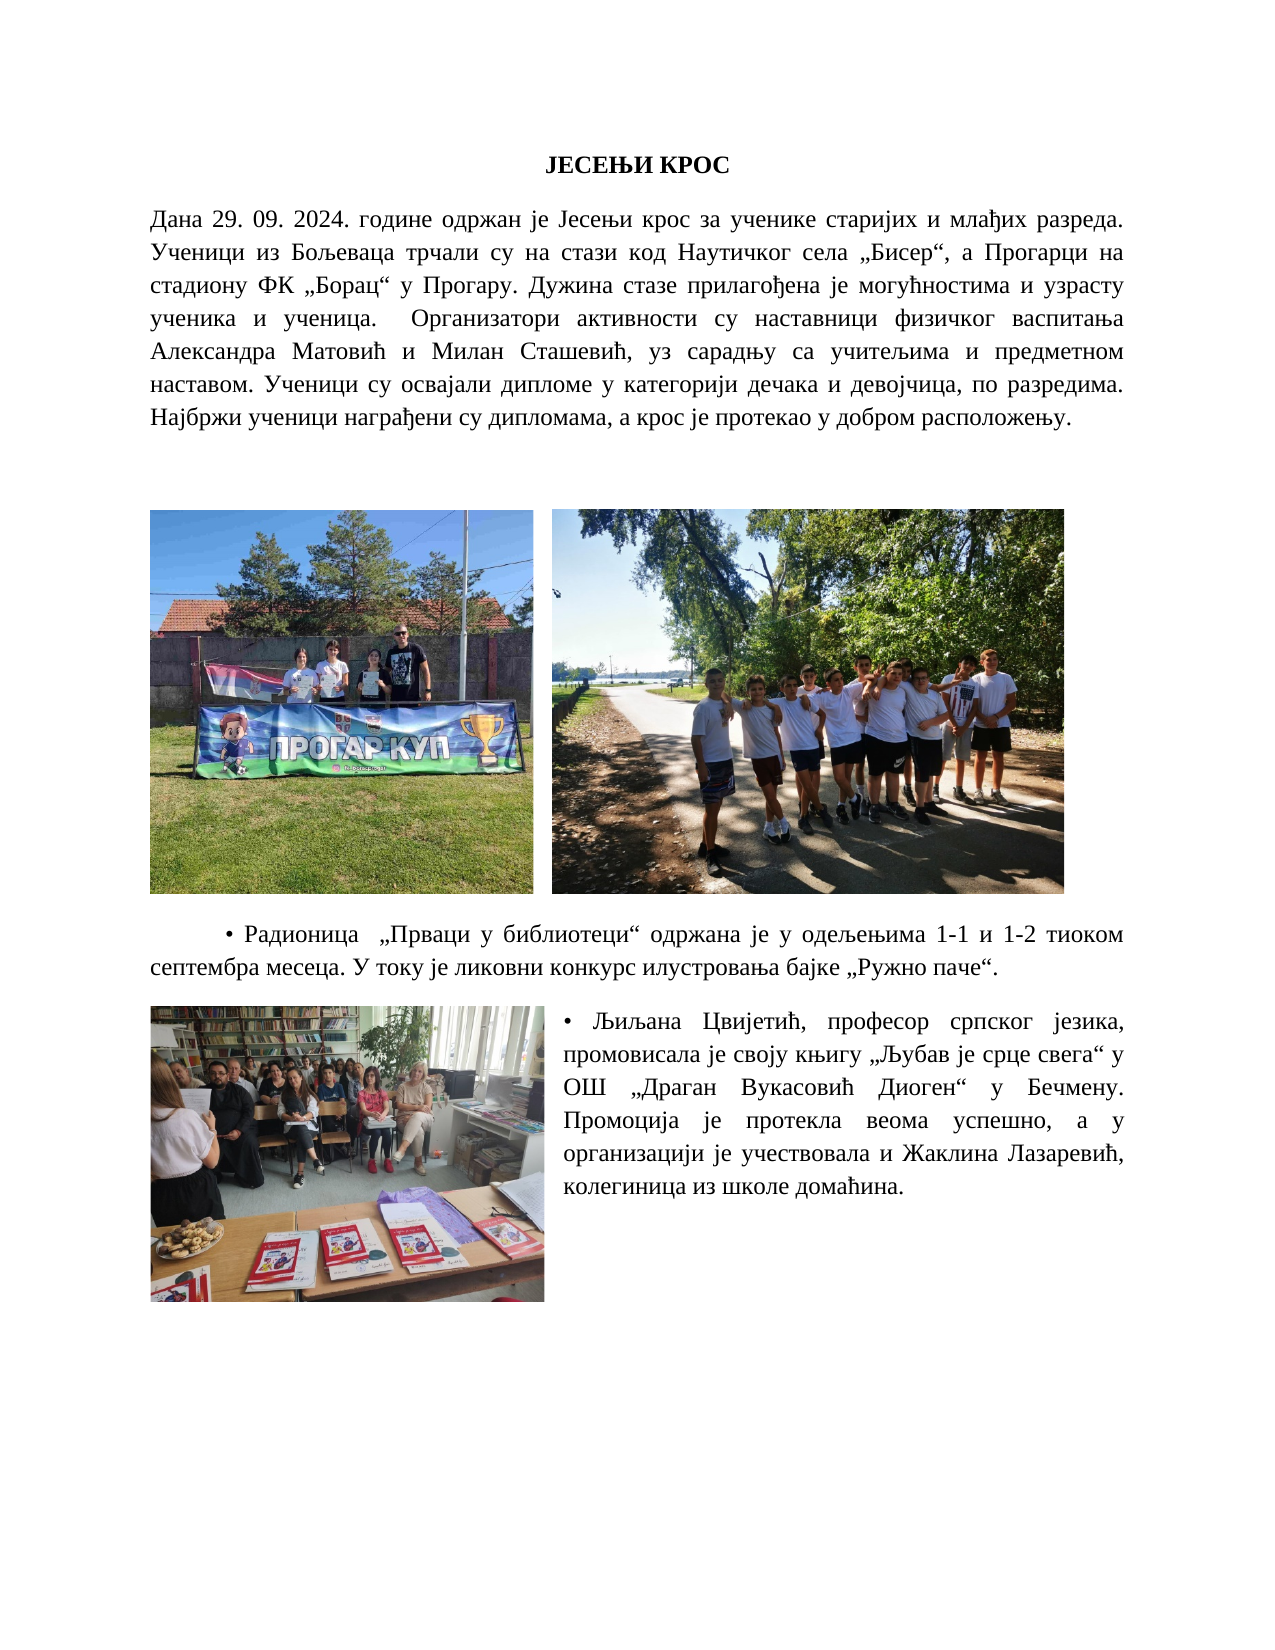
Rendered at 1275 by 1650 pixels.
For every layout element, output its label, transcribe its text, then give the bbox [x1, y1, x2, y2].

picture [150, 1006, 545, 1302]
text • Радионица „Прваци у библиотеци“ одржана је у одељењима 1-1 и 1-2 тиоком септембра месеца. У току је ликовни конкурс илустровања бајке „Ружно паче“. [150, 919, 1125, 981]
text ЈЕСЕЊИ КРОС [150, 150, 1125, 179]
picture [150, 510, 534, 894]
picture [552, 509, 1065, 894]
text Дана 29. 09. 2024. године одржан је Јесењи крос за ученике старијих и млађих разреда. Ученици из Бољеваца трчали су на стази код Наутичког села „Бисер“, а Прогарци на стадиону ФК „Борац“ у Прогару. Дужина стазе прилагођена је могућностима и узрасту ученика и ученица. Организатори активности су наставници физичког васпитања Александра Матовић и Милан Сташевић, уз сарадњу са учитељима и предметном наставом. Ученици су освајали дипломе у категорији дечака и девојчица, по разредима. Најбржи ученици награђени су дипломама, а крос је протекао у добром расположењу. [150, 204, 1125, 431]
text • Љиљана Цвијетић, професор српског језика, промовисала је своју књигу „Љубав је срце свега“ у ОШ „Драган Вукасовић Диоген“ у Бечмену. Промоција је протекла веома успешно, а у организацији је учествовала и Жаклина Лазаревић, колегиница из школе домаћина. [545, 1006, 1125, 1199]
